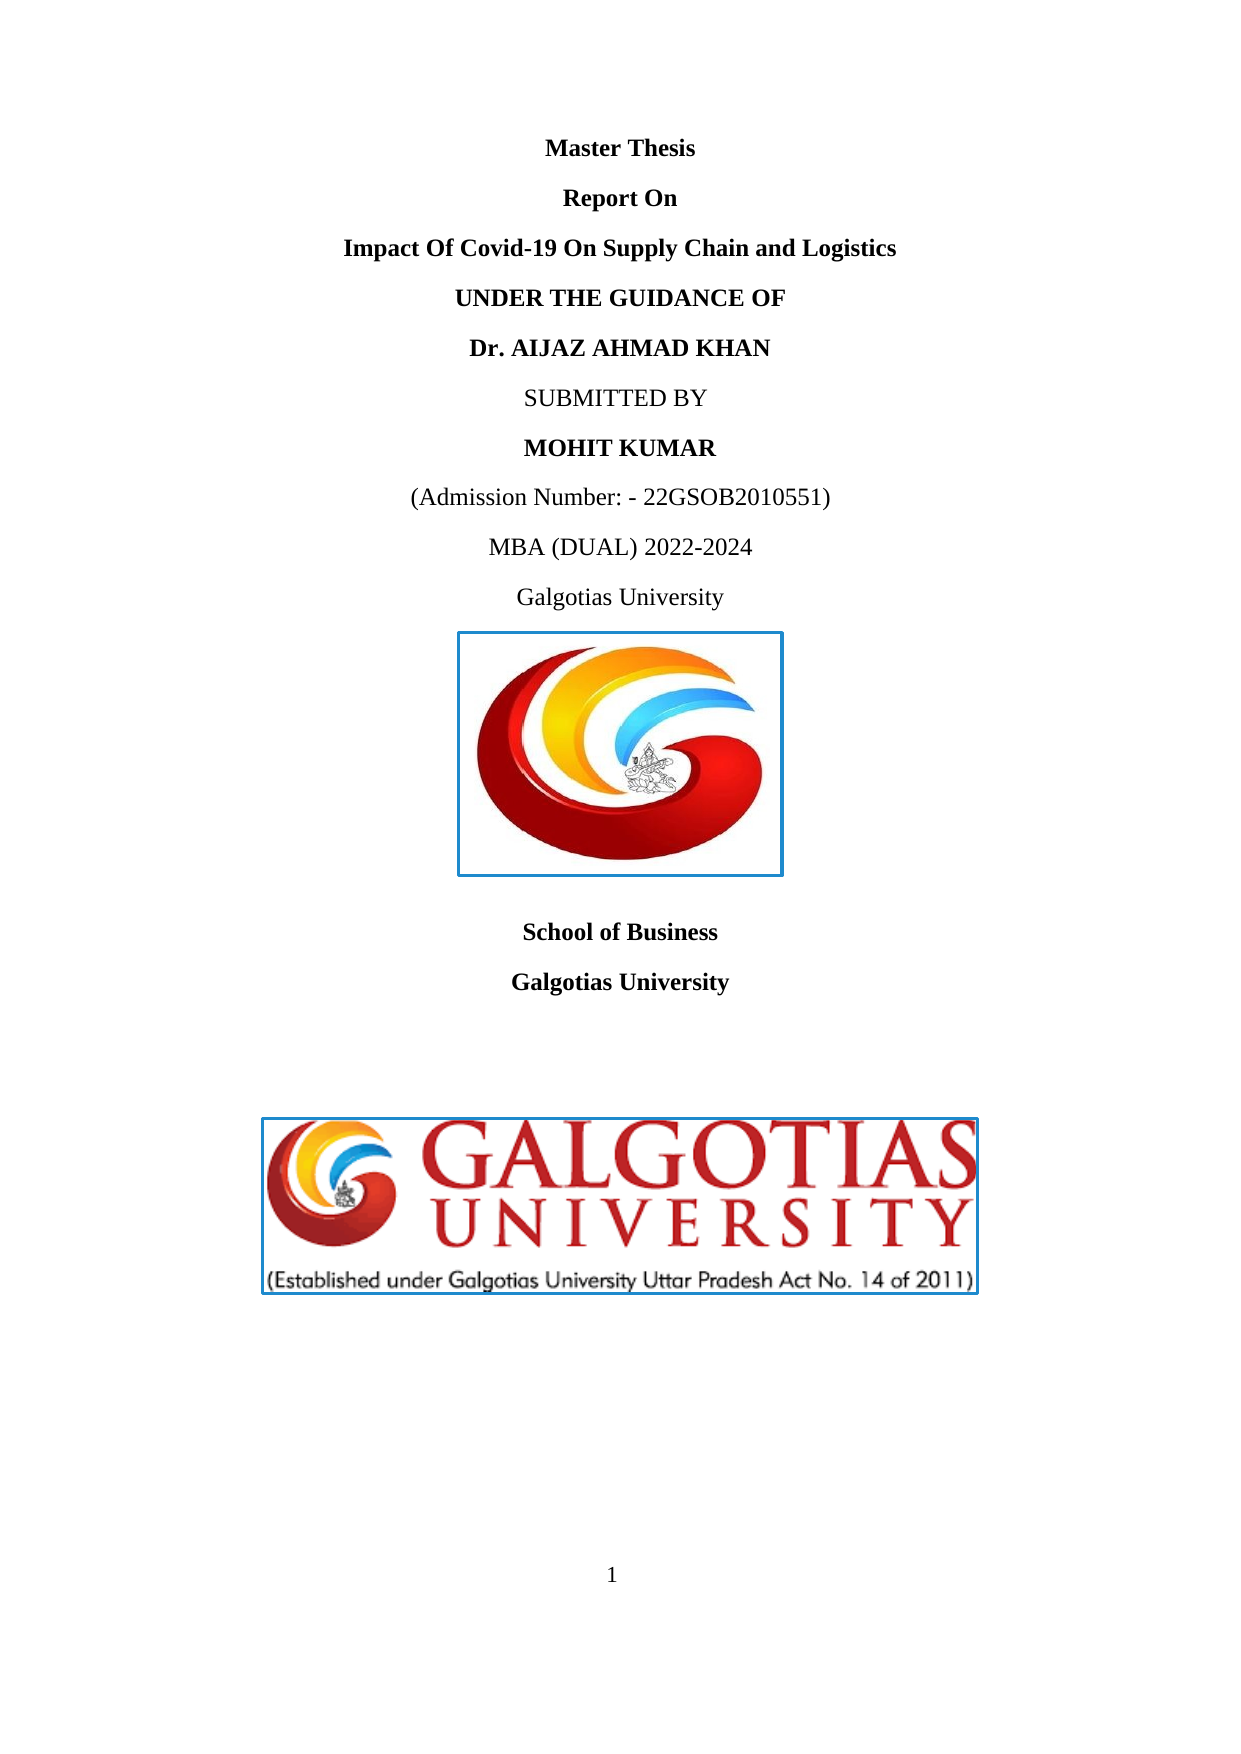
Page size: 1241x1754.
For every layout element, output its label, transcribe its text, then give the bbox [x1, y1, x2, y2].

picture [474, 634, 770, 866]
text (Admission Number: - 22GSOB2010551) MBA (DUAL) 2022-2024 [408, 482, 832, 561]
text Galgotias University [504, 582, 736, 610]
subtitle School of Business Galgotias University [504, 646, 736, 996]
picture [266, 1120, 976, 1292]
text Impact Of Covid-19 On Supply Chain and Logistics UNDER THE GUIDANCE OF [343, 233, 898, 312]
text Dr. AIJAZ AHMAD KHAN SUBMITTED BY MOHIT KUMAR [469, 333, 772, 461]
subtitle Master Thesis Report On [504, 133, 736, 212]
